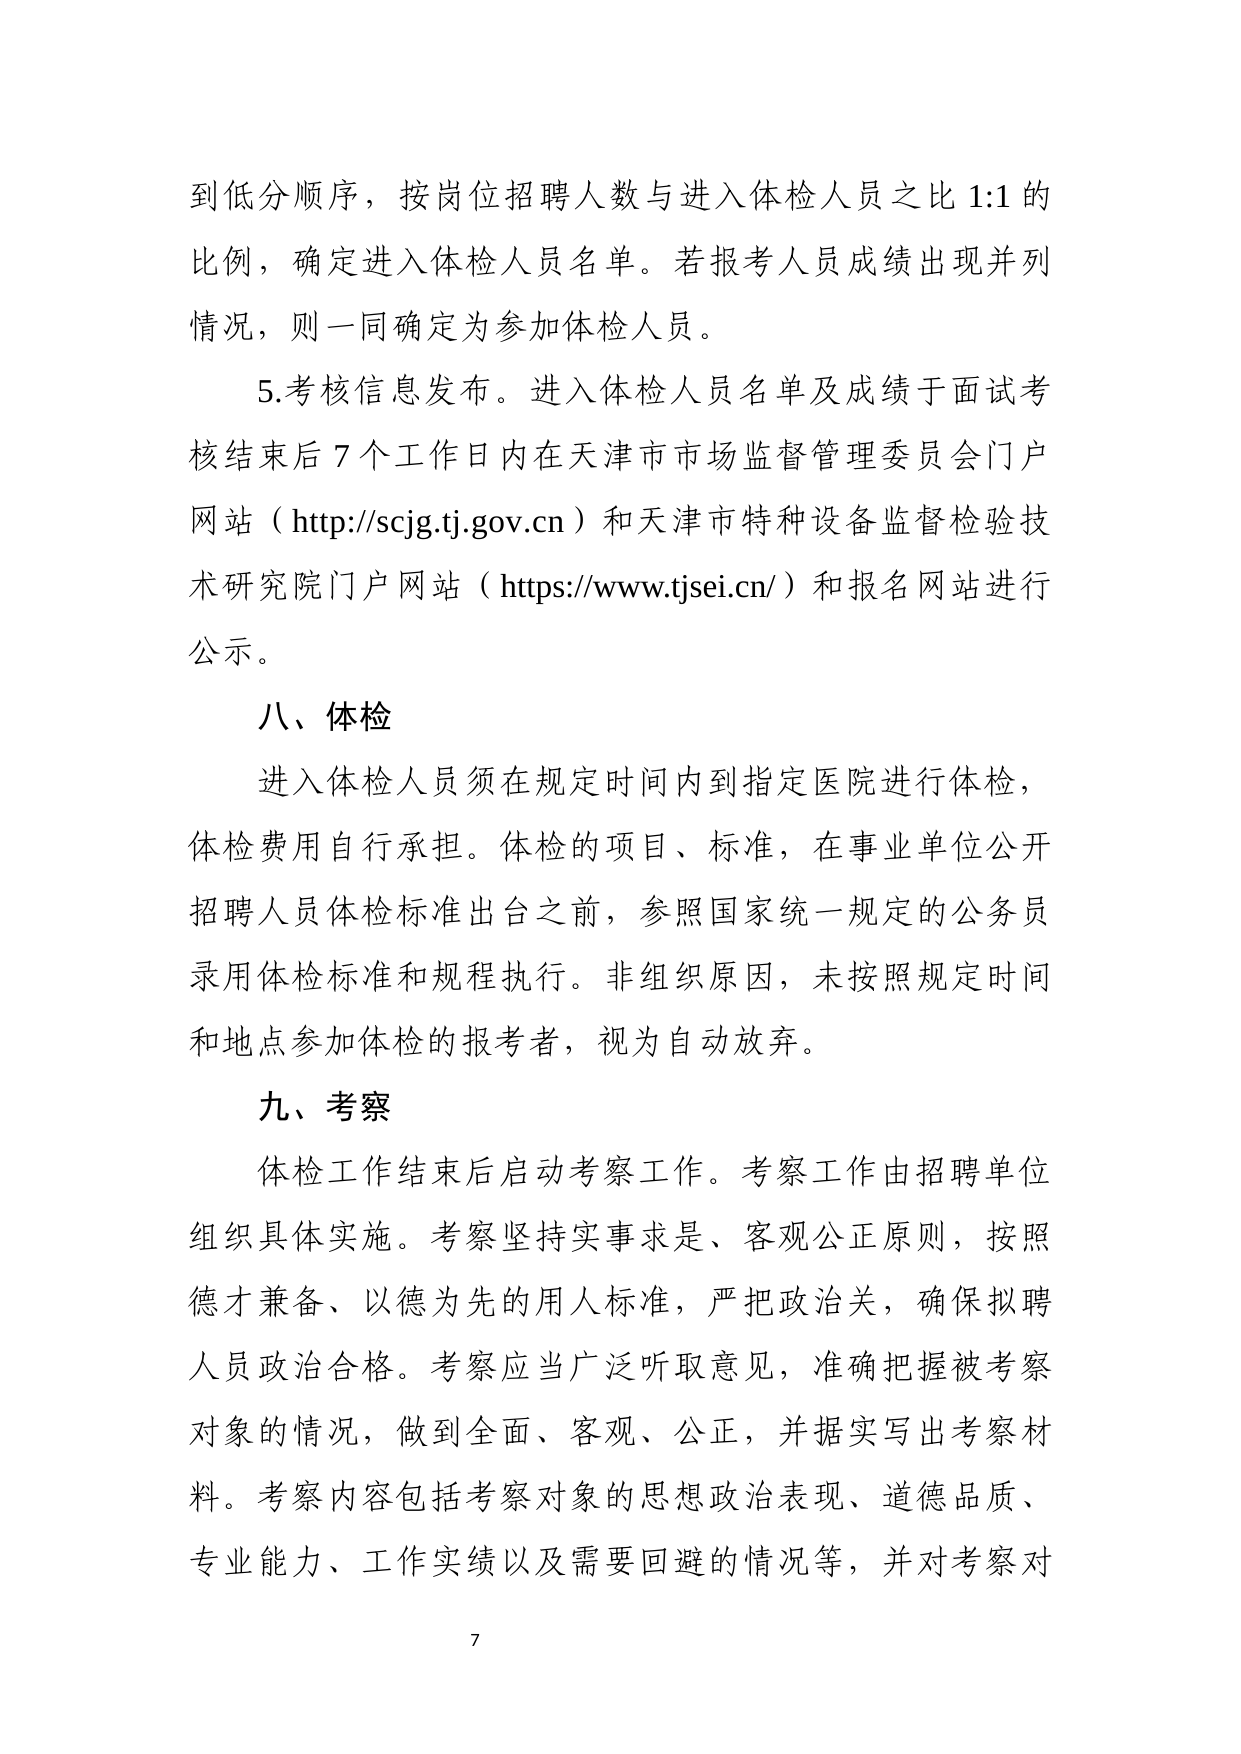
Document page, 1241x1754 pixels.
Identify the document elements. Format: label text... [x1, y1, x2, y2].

text 5.考核信息发布。进入体检人员名单及成绩于面试考核结束后7个工作日内在天津市市场监督管理委员会门户网站（http://scjg.tj.gov.cn）和天津市特种设备监督检验技术研究院门户网站（https://www.tjsei.cn/）和报名网站进行公示。 [187, 357, 1053, 682]
text 九、考察 [187, 1072, 1053, 1137]
text 八、体检 [187, 682, 1053, 747]
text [187, 162, 1053, 357]
text 进入体检人员须在规定时间内到指定医院进行体检，体检费用自行承担。体检的项目、标准，在事业单位公开招聘人员体检标准出台之前，参照国家统一规定的公务员录用体检标准和规程执行。非组织原因，未按照规定时间和地点参加体检的报考者，视为自动放弃。 [187, 747, 1053, 1072]
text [187, 1137, 1053, 1592]
